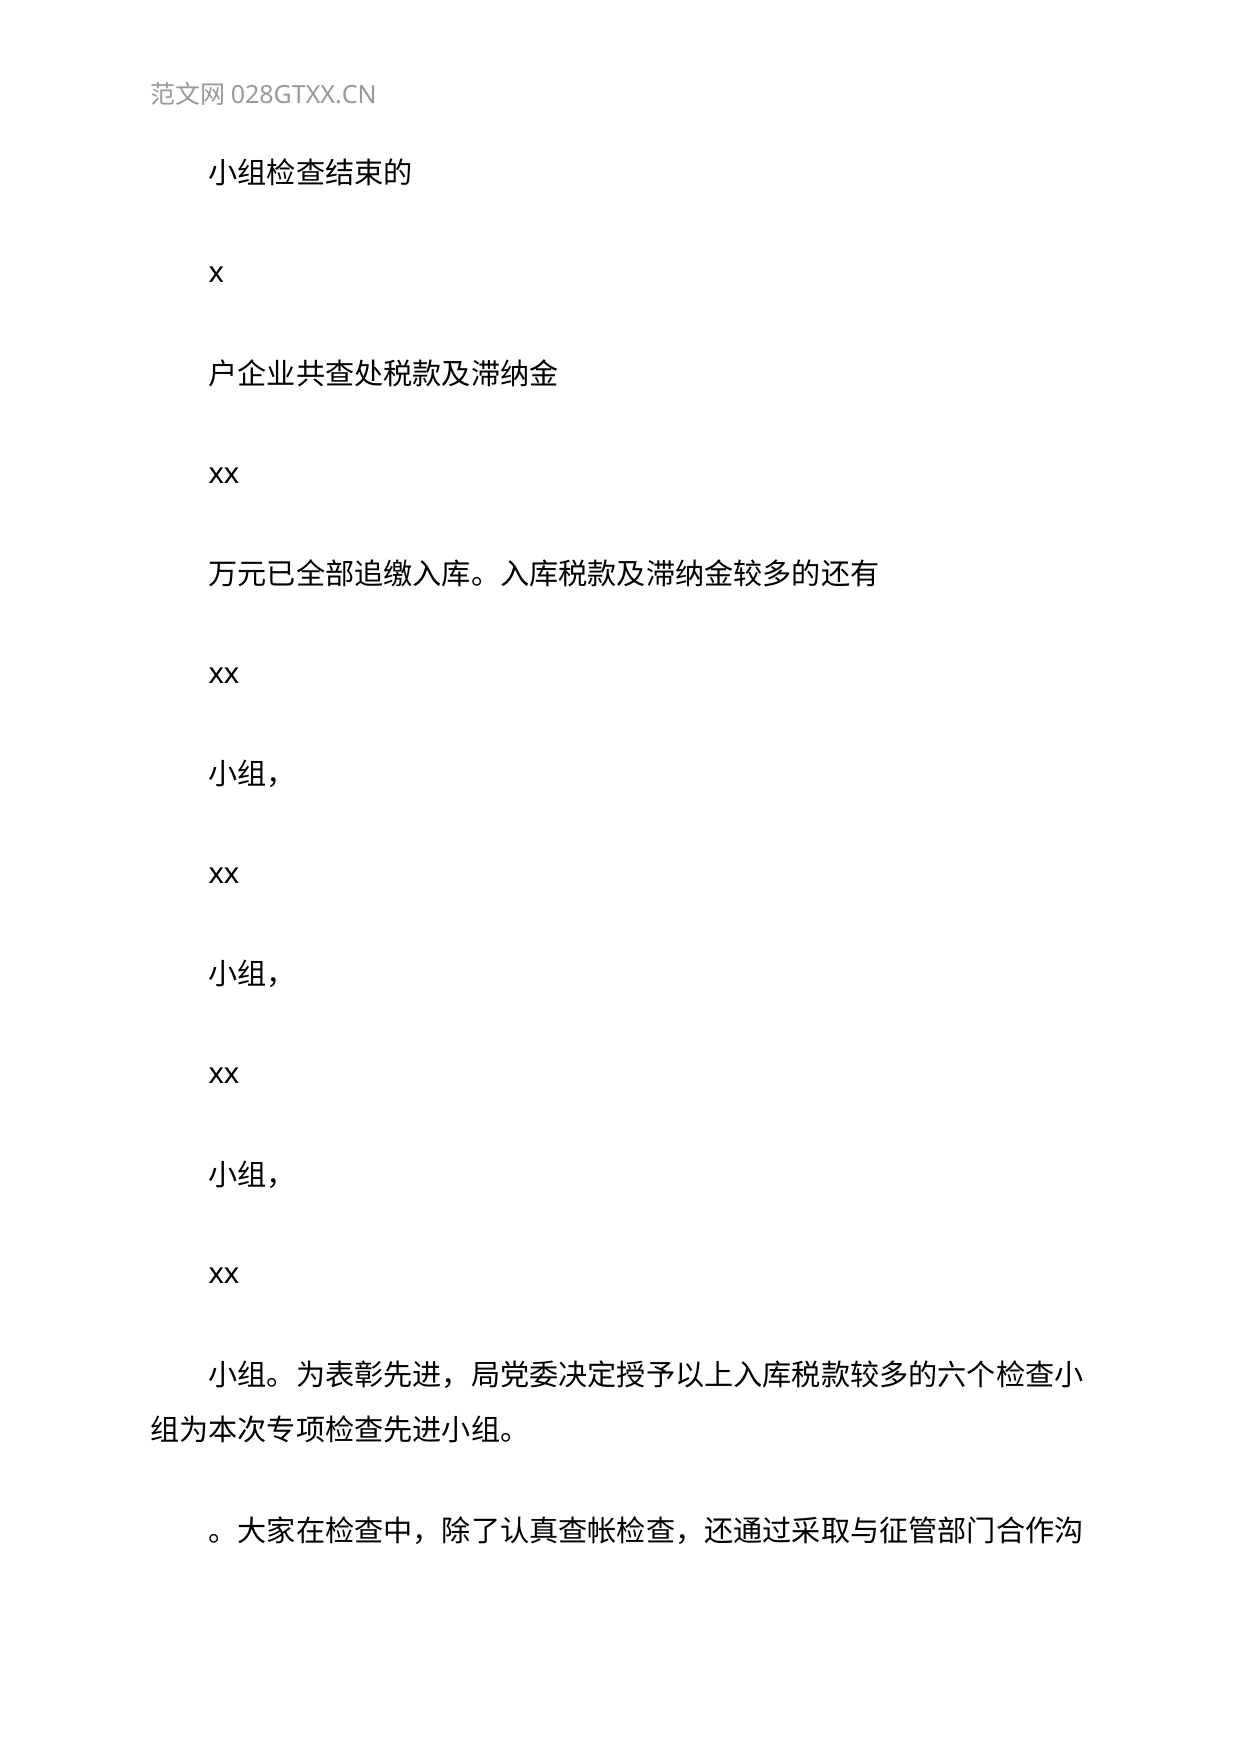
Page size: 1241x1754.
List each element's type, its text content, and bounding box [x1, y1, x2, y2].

text xx [150, 452, 1090, 492]
text xx [150, 1253, 1090, 1292]
text xx [150, 852, 1090, 892]
text 小组检查结束的 [150, 150, 1090, 192]
text x [150, 252, 1090, 291]
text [150, 1508, 1090, 1550]
text 小组。为表彰先进，局党委决定授予以上入库税款较多的六个检查小组为本次专项检查先进小组。 [150, 1351, 1090, 1448]
text 小组， [150, 951, 1090, 993]
text 万元已全部追缴入库。入库税款及滞纳金较多的还有 [150, 550, 1090, 593]
text xx [150, 652, 1090, 692]
text 户企业共查处税款及滞纳金 [150, 350, 1090, 392]
text 小组， [150, 751, 1090, 793]
text xx [150, 1053, 1090, 1092]
text 小组， [150, 1151, 1090, 1193]
